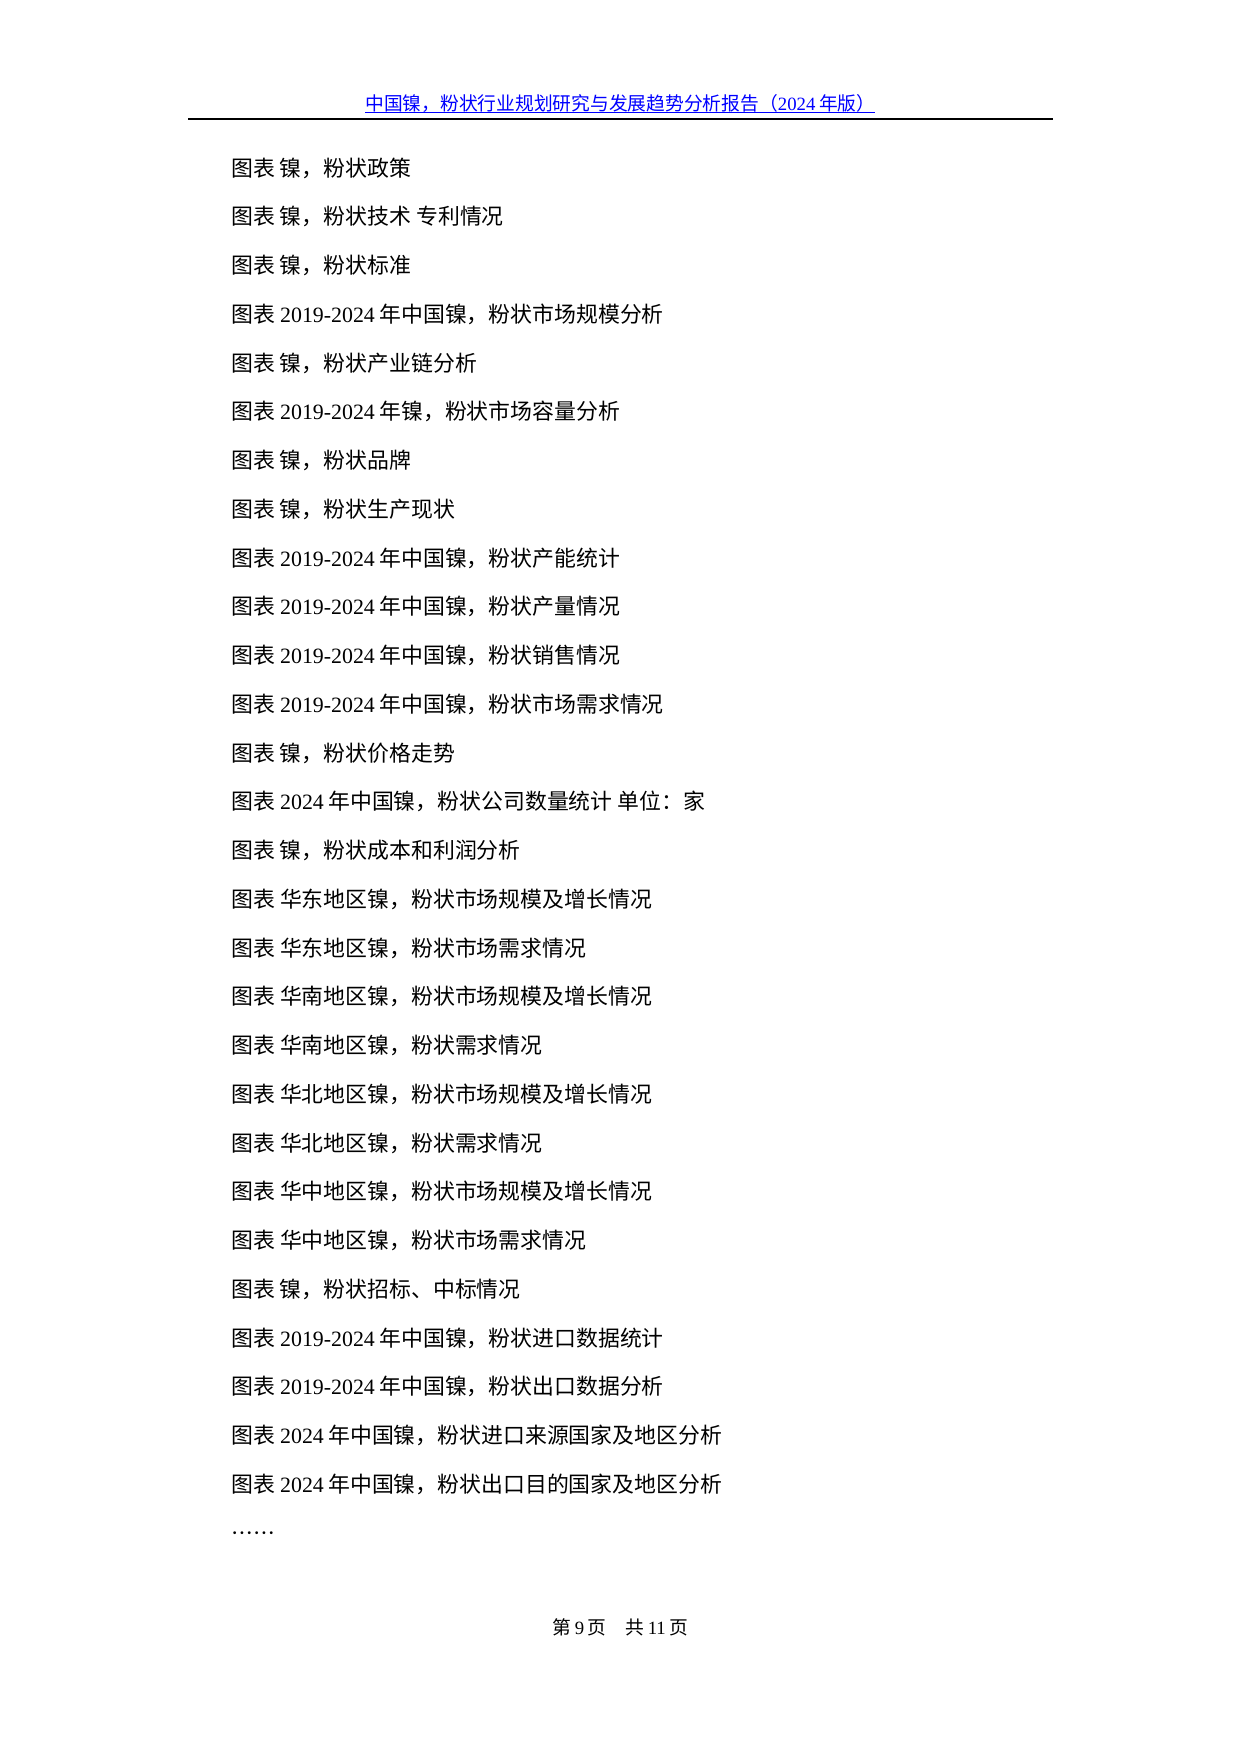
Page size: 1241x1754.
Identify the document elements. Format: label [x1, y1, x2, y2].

text [187, 150, 1053, 1548]
